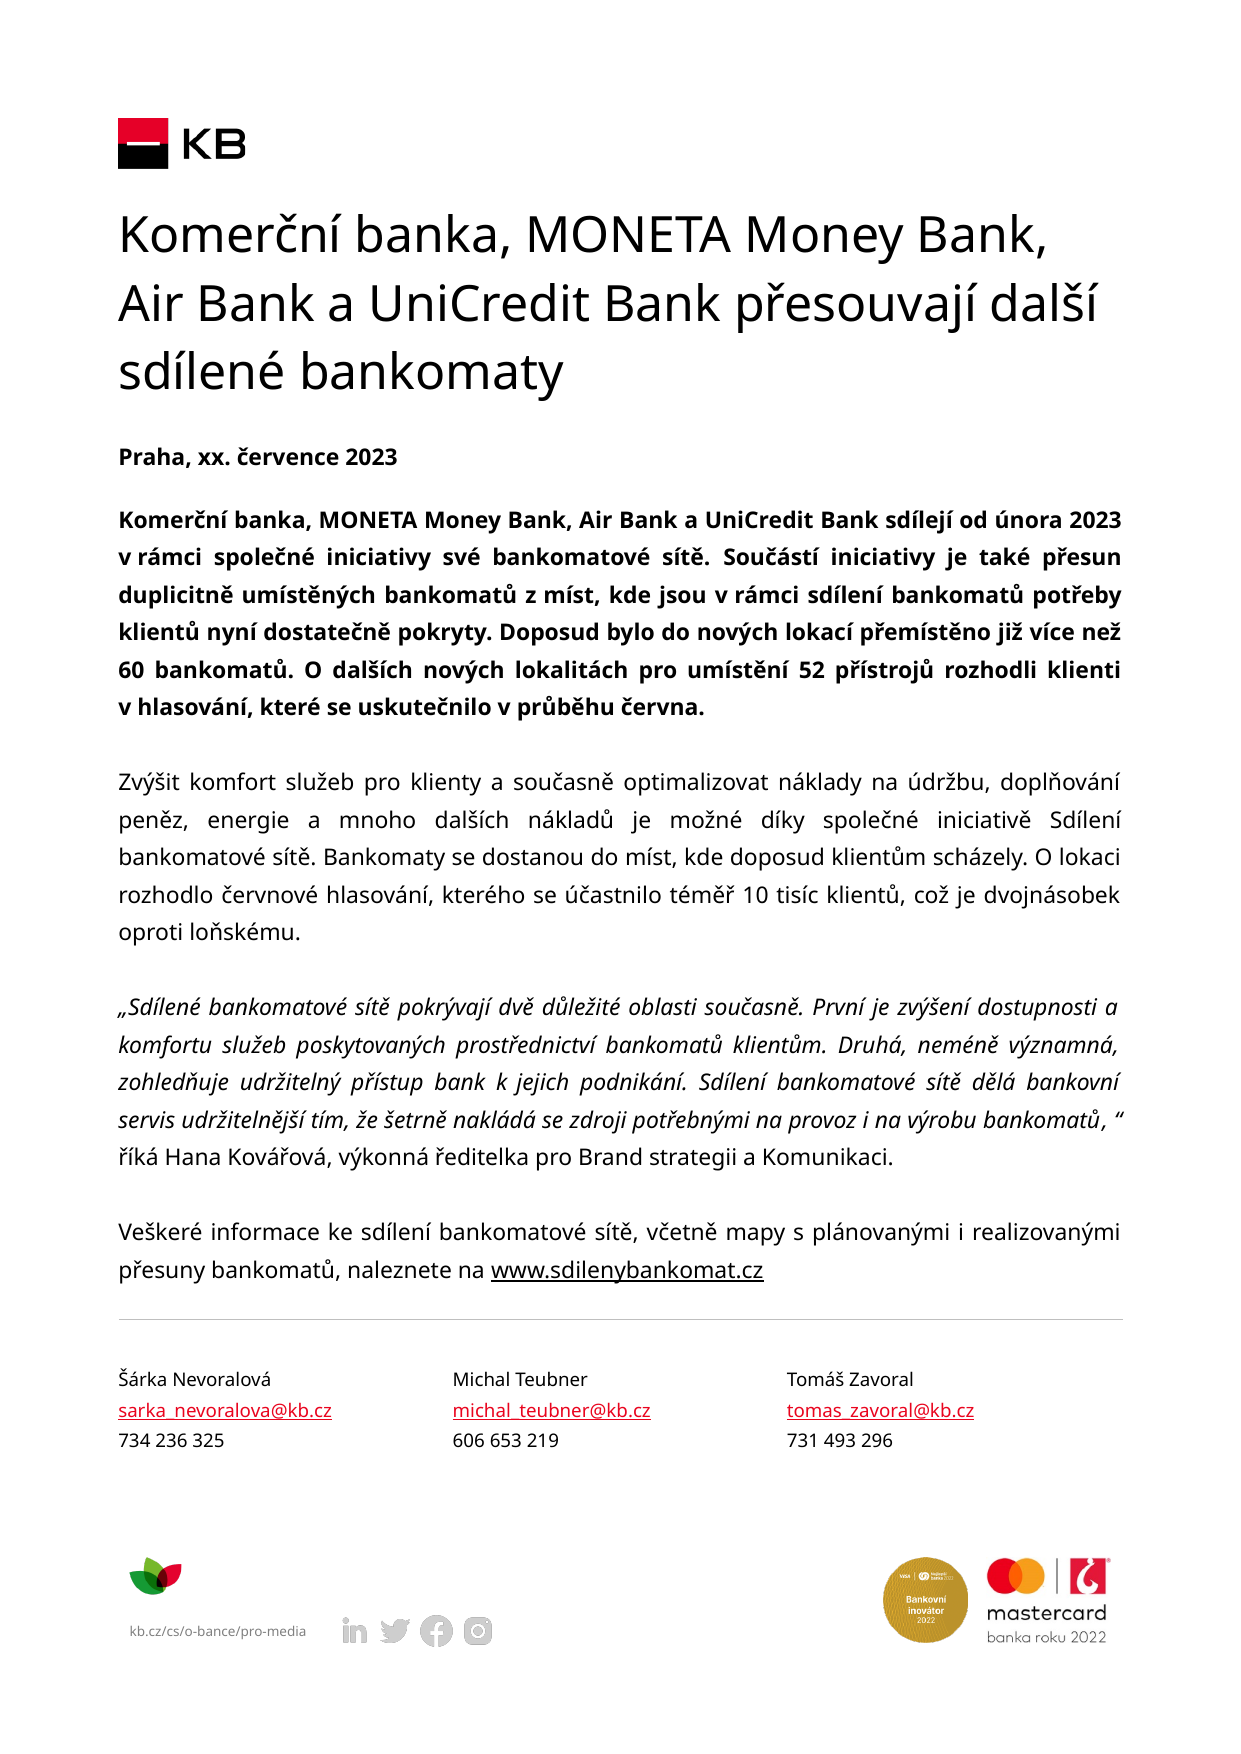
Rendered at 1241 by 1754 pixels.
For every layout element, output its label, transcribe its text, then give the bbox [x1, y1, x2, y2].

subtitle Komerční banka, MONETA Money Bank, Air Bank a UniCredit Bank přesouvají další sdílené bankomaty [118, 199, 1122, 404]
text Zvýšit komfort služeb pro klienty a současně optimalizovat náklady na údržbu, doplňování peněz, energie a mnoho dalších nákladů je možné díky společné iniciativě Sdílení bankomatové sítě. Bankomaty se dostanou do míst, kde doposud klientům scházely. O lokaci rozhodlo červnové hlasování, kterého se účastnilo téměř 10 tisíc klientů, což je dvojnásobek oproti loňskému. [118, 729, 1122, 947]
picture [986, 1557, 1111, 1643]
picture [118, 118, 246, 169]
picture [460, 1613, 496, 1649]
picture [377, 1613, 413, 1649]
table_header Šárka Nevoralová sarka_nevoralova@kb.cz 734 236 325 [118, 1366, 452, 1488]
table_header Michal Teubner michal_teubner@kb.cz 606 653 219 [453, 1366, 787, 1488]
text Veškeré informace ke sdílení bankomatové sítě, včetně mapy s plánovanými i realizovanými přesuny bankomatů, naleznete na www.sdilenybankomat.cz [118, 1216, 1122, 1285]
text Praha, xx. července 2023 [118, 441, 1122, 472]
picture [336, 1613, 372, 1649]
picture [418, 1613, 455, 1649]
picture [882, 1557, 968, 1643]
text „Sdílené bankomatové sítě pokrývají dvě důležité oblasti současně. První je zvýšení dostupnosti a komfortu služeb poskytovaných prostřednictví bankomatů klientům. Druhá, neméně významná, zohledňuje udržitelný přístup bank k jejich podnikání. Sdílení bankomatové sítě dělá bankovní servis udržitelnější tím, že šetrně nakládá se zdroji potřebnými na provoz i na výrobu bankomatů, “ říká Hana Kovářová, výkonná ředitelka pro Brand strategii a Komunikaci. [118, 991, 1122, 1172]
text Komerční banka, MONETA Money Bank, Air Bank a UniCredit Bank sdílejí od února 2023 v rámci společné iniciativy své bankomatové sítě. Součástí iniciativy je také přesun duplicitně umístěných bankomatů z míst, kde jsou v rámci sdílení bankomatů potřeby klientů nyní dostatečně pokryty. Doposud bylo do nových lokací přemístěno již více než 60 bankomatů. O dalších nových lokalitách pro umístění 52 přístrojů rozhodli klienti v hlasování, které se uskutečnilo v průběhu června. [118, 504, 1122, 722]
table_header Tomáš Zavoral tomas_zavoral@kb.cz 731 493 296 [787, 1366, 1121, 1488]
picture [129, 1557, 182, 1595]
